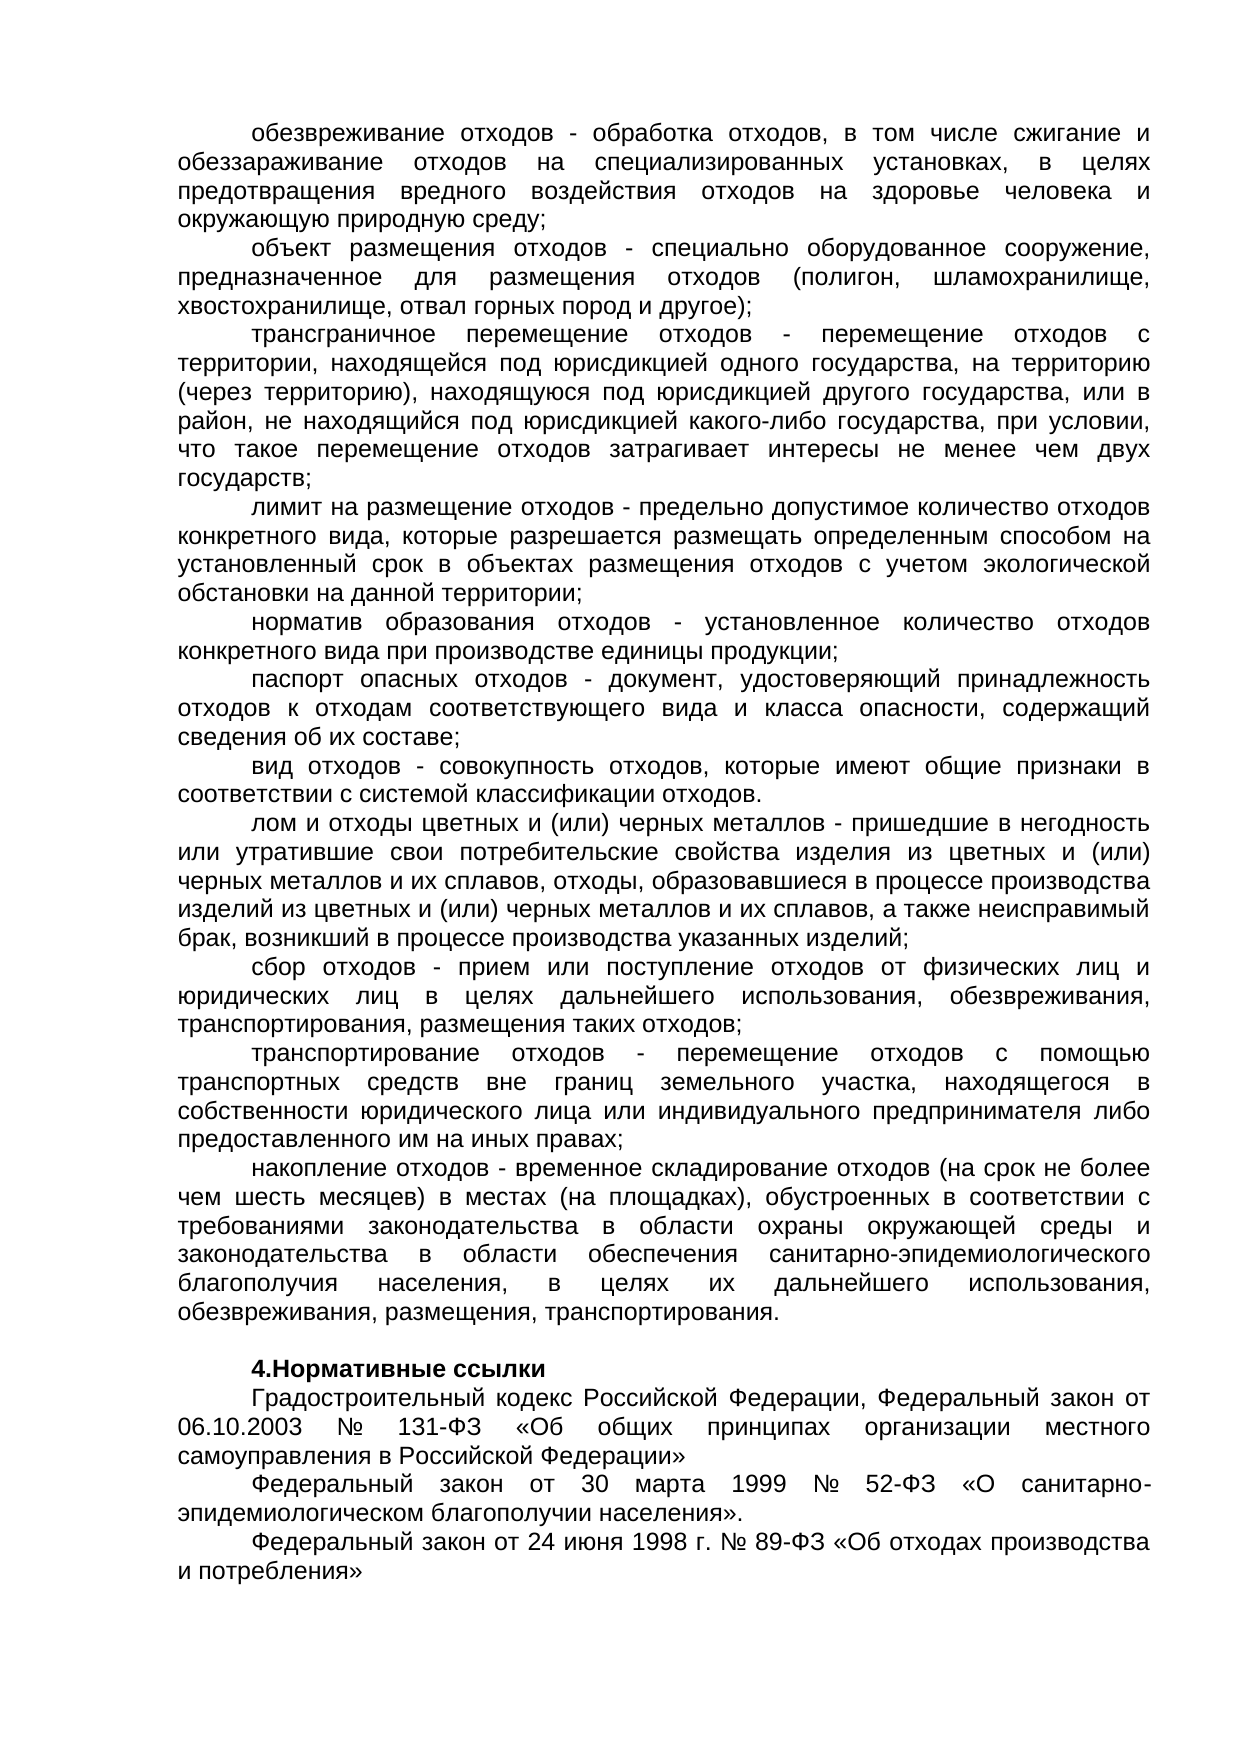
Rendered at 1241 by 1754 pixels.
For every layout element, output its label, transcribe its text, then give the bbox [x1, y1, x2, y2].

text сбор отходов - прием или поступление отходов от физических лиц и юридических лиц в целях дальнейшего использования, обезвреживания, транспортирования, размещения таких отходов; [177, 952, 1152, 1038]
text 4.Нормативные ссылки [177, 1354, 1152, 1383]
text накопление отходов - временное складирование отходов (на срок не более чем шесть месяцев) в местах (на площадках), обустроенных в соответствии с требованиями законодательства в области охраны окружающей среды и законодательства в области обеспечения санитарно-эпидемиологического благополучия населения, в целях их дальнейшего использования, обезвреживания, размещения, транспортирования. [177, 1153, 1152, 1326]
text объект размещения отходов - специально оборудованное сооружение, предназначенное для размещения отходов (полигон, шламохранилище, хвостохранилище, отвал горных пород и другое); [177, 233, 1152, 319]
text Федеральный закон от 30 марта 1999 № 52-ФЗ «О санитарноэпидемиологическом благополучии населения». [177, 1469, 1152, 1527]
text норматив образования отходов - установленное количество отходов конкретного вида при производстве единицы продукции; [177, 607, 1152, 664]
text Федеральный закон от 24 июня 1998 г. № 89-ФЗ «Об отходах производства и потребления» [177, 1527, 1152, 1584]
text паспорт опасных отходов - документ, удостоверяющий принадлежность отходов к отходам соответствующего вида и класса опасности, содержащий сведения об их составе; [177, 664, 1152, 751]
text лом и отходы цветных и (или) черных металлов - пришедшие в негодность или утратившие свои потребительские свойства изделия из цветных и (или) черных металлов и их сплавов, отходы, образовавшиеся в процессе производства изделий из цветных и (или) черных металлов и их сплавов, а также неисправимый брак, возникший в процессе производства указанных изделий; [177, 808, 1152, 952]
text обезвреживание отходов - обработка отходов, в том числе сжигание и обеззараживание отходов на специализированных установках, в целях предотвращения вредного воздействия отходов на здоровье человека и окружающую природную среду; [177, 118, 1152, 233]
text вид отходов - совокупность отходов, которые имеют общие признаки в соответствии с системой классификации отходов. [177, 751, 1152, 808]
text Градостроительный кодекс Российской Федерации, Федеральный закон от 06.10.2003 № 131-ФЗ «Об общих принципах организации местного самоуправления в Российской Федерации» [177, 1383, 1152, 1469]
text лимит на размещение отходов - предельно допустимое количество отходов конкретного вида, которые разрешается размещать определенным способом на установленный срок в объектах размещения отходов с учетом экологической обстановки на данной территории; [177, 492, 1152, 607]
text транспортирование отходов - перемещение отходов с помощью транспортных средств вне границ земельного участка, находящегося в собственности юридического лица или индивидуального предпринимателя либо предоставленного им на иных правах; [177, 1038, 1152, 1153]
text трансграничное перемещение отходов - перемещение отходов с территории, находящейся под юрисдикцией одного государства, на территорию (через территорию), находящуюся под юрисдикцией другого государства, или в район, не находящийся под юрисдикцией какого-либо государства, при условии, что такое перемещение отходов затрагивает интересы не менее чем двух государств; [177, 319, 1152, 492]
